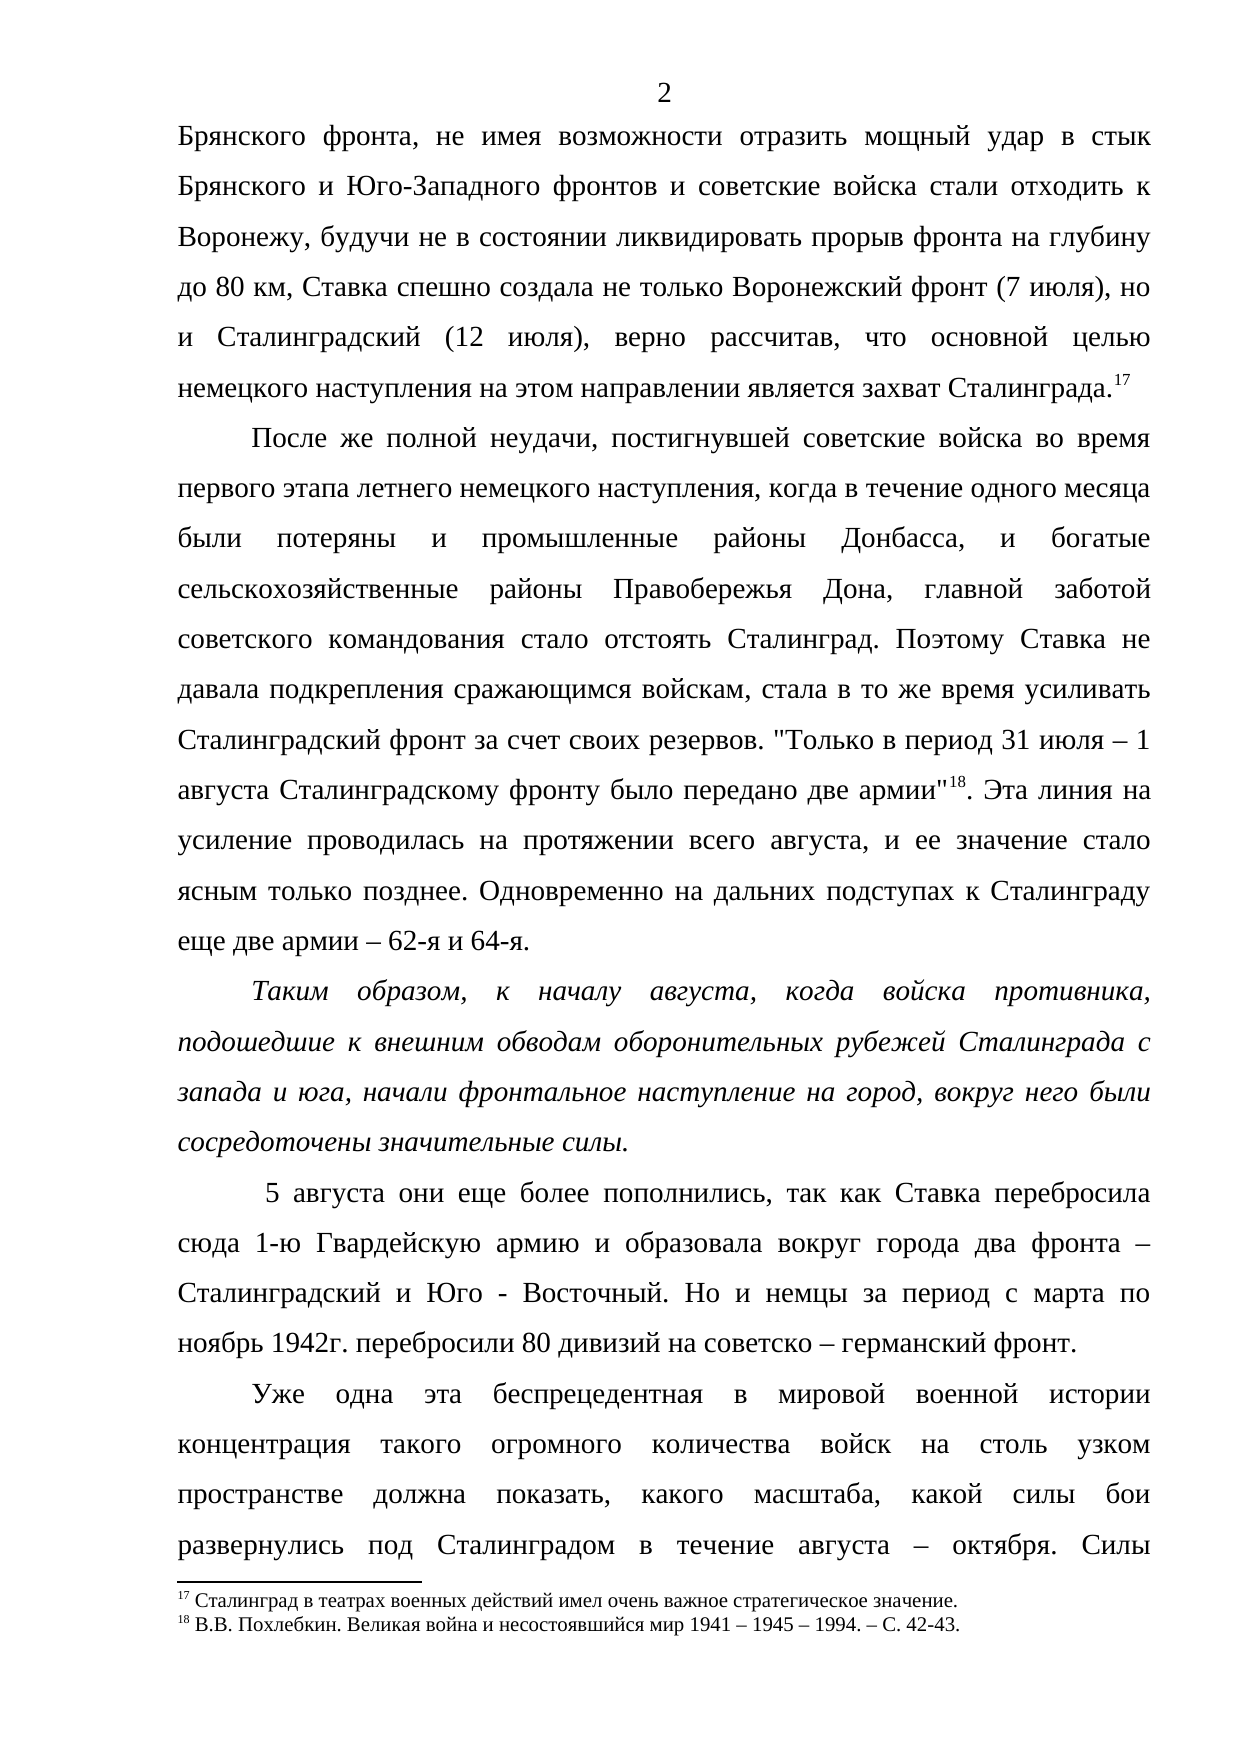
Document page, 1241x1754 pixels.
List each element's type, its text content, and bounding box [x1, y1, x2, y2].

text 5 августа они еще более пополнились, так как Ставка перебросила сюда 1-ю Гвардейскую армию и образовала вокруг города два фронта – Сталинградский и Юго - Восточный. Но и немцы за период с марта по ноябрь 1942г. перебросили 80 дивизий на советско – германский фронт. [177, 1175, 1152, 1359]
text Таким образом, к началу августа, когда войска противника, подошедшие к внешним обводам оборонительных рубежей Сталинграда с запада и юга, начали фронтальное наступление на город, вокруг него были сосредоточены значительные силы. [177, 973, 1152, 1158]
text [177, 1376, 1152, 1560]
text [177, 118, 1152, 403]
text После же полной неудачи, постигнувшей советские войска во время первого этапа летнего немецкого наступления, когда в течение одного месяца были потеряны и промышленные районы Донбасса, и богатые сельскохозяйственные районы Правобережья Дона, главной заботой советского командования стало отстоять Сталинград. Поэтому Ставка не давала подкрепления сражающимся войскам, стала в то же время усиливать Сталинградский фронт за счет своих резервов. "Только в период 31 июля – 1 августа Сталинградскому фронту было передано две армии". Эта линия на усиление проводилась на протяжении всего августа, и ее значение стало ясным только позднее. Одновременно на дальних подступах к Сталинграду еще две армии – 62-я и 64-я. [177, 420, 1152, 957]
